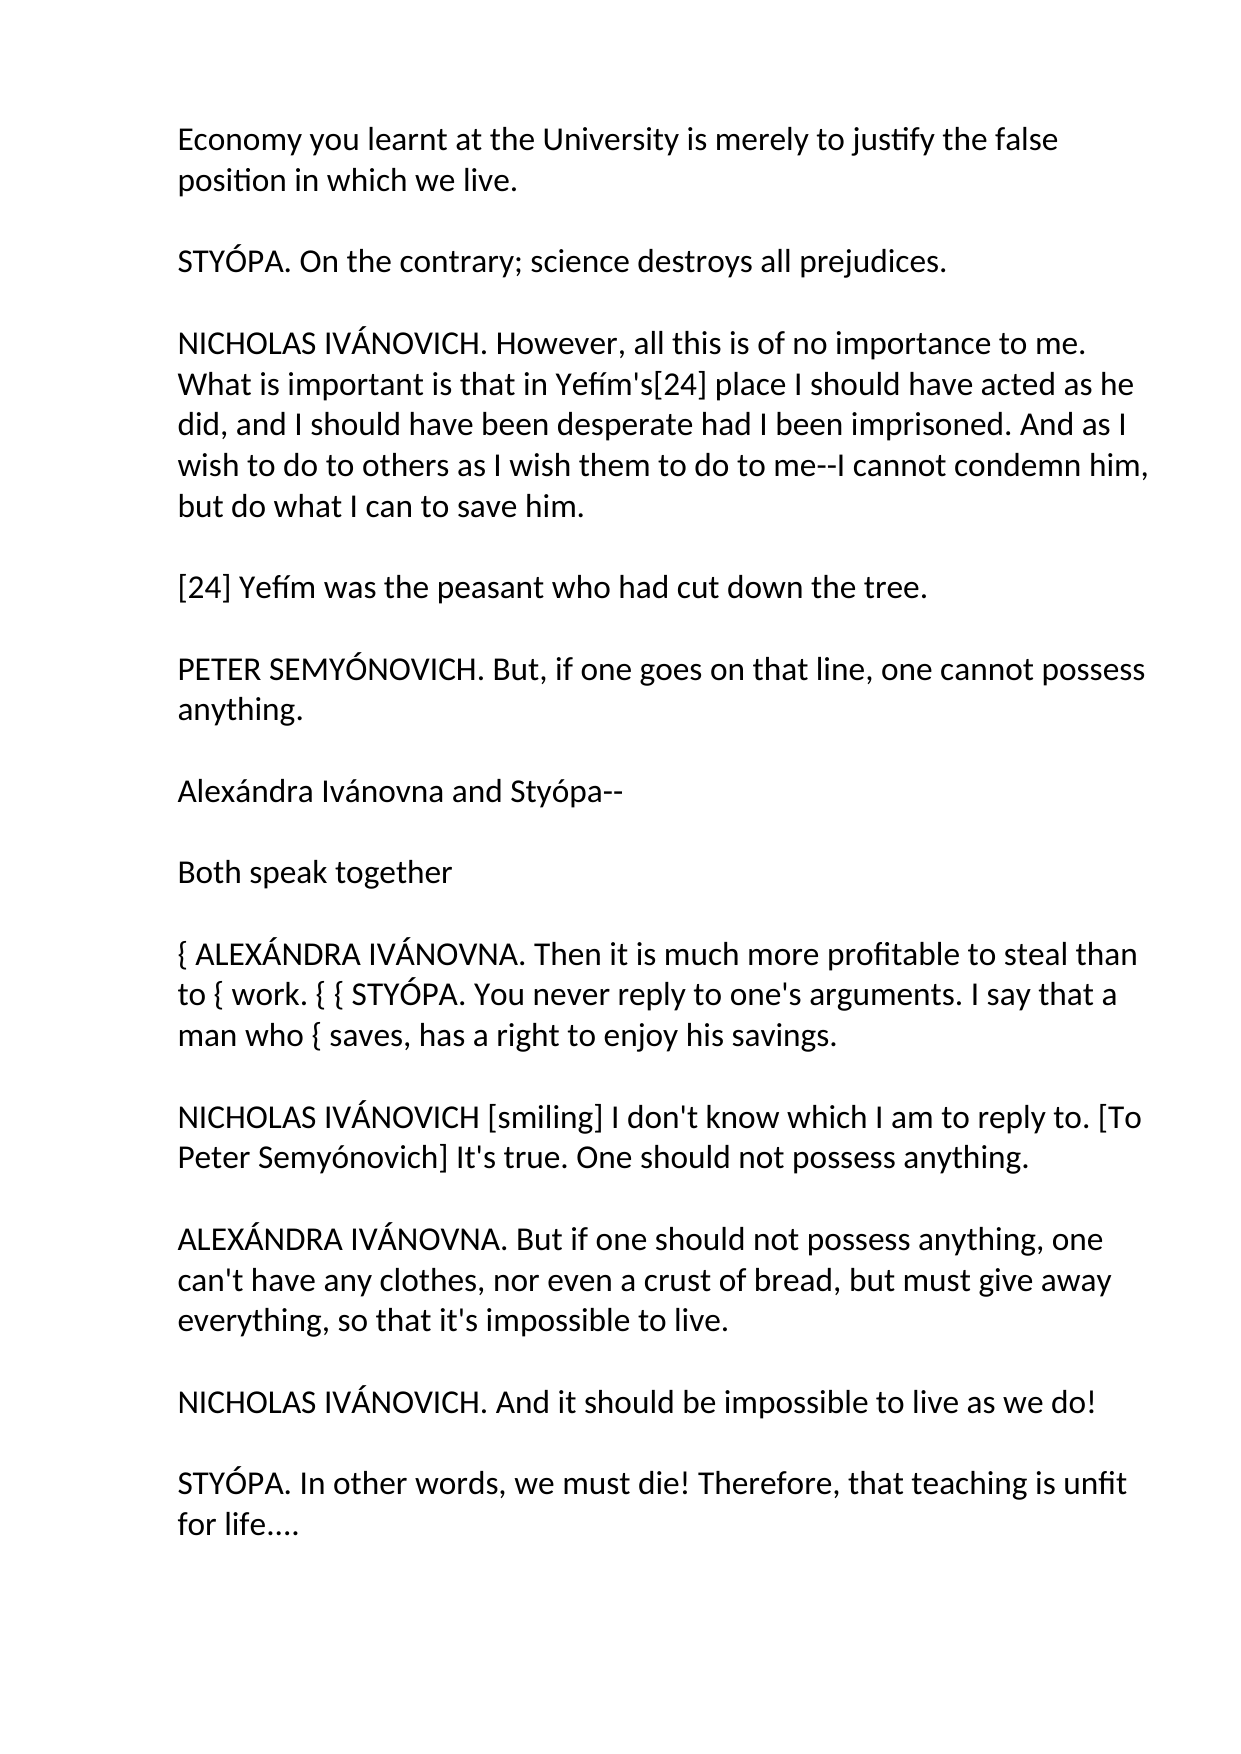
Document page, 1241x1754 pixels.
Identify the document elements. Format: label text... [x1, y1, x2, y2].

text STYÓPA. On the contrary; science destroys all prejudices. [177, 240, 1152, 281]
text Both speak together [177, 851, 1152, 892]
text NICHOLAS IVÁNOVICH. And it should be impossible to live as we do! [177, 1381, 1152, 1421]
text STYÓPA. In other words, we must die! Therefore, that teaching is unfit for life.... [177, 1462, 1152, 1544]
text ALEXÁNDRA IVÁNOVNA. But if one should not possess anything, one can't have any clothes, nor even a crust of bread, but must give away everything, so that it's impossible to live. [177, 1218, 1152, 1340]
text PETER SEMYÓNOVICH. But, if one goes on that line, one cannot possess anything. [177, 648, 1152, 729]
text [177, 118, 1152, 199]
text NICHOLAS IVÁNOVICH. However, all this is of no importance to me. What is important is that in Yefím's[24] place I should have acted as he did, and I should have been desperate had I been imprisoned. And as I wish to do to others as I wish them to do to me--I cannot condemn him, but do what I can to save him. [177, 322, 1152, 525]
text Alexándra Ivánovna and Styópa-- [177, 770, 1152, 811]
text [24] Yefím was the peasant who had cut down the tree. [177, 566, 1152, 607]
text { ALEXÁNDRA IVÁNOVNA. Then it is much more profitable to steal than to { work. { { STYÓPA. You never reply to one's arguments. I say that a man who { saves, has a right to enjoy his savings. [177, 933, 1152, 1055]
text NICHOLAS IVÁNOVICH [smiling] I don't know which I am to reply to. [To Peter Semyónovich] It's true. One should not possess anything. [177, 1096, 1152, 1177]
